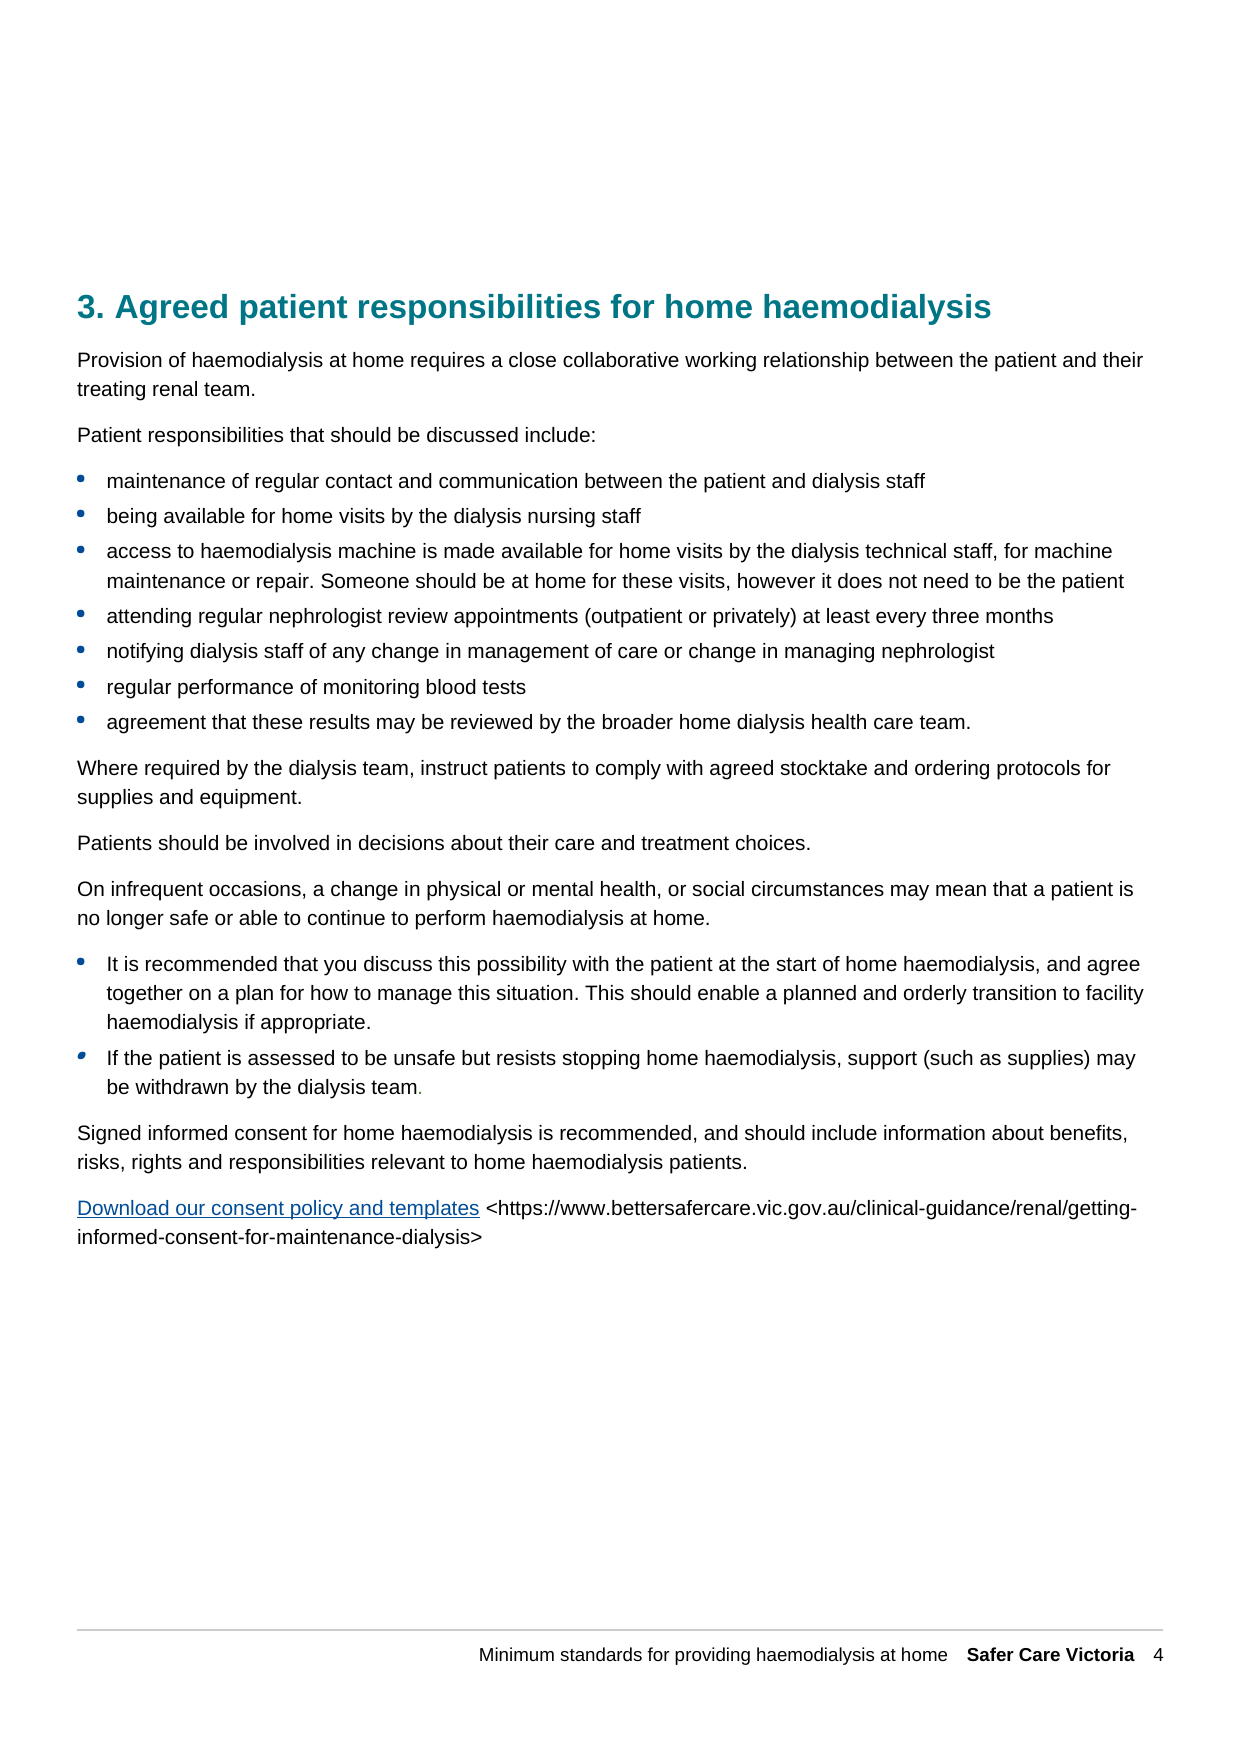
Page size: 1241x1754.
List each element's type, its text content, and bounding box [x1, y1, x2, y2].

text access to haemodialysis machine is made available for home visits by the dialysis technical staff, for machine maintenance or repair. Someone should be at home for these visits, however it does not need to be the patient [77, 534, 1163, 592]
text agreement that these results may be reviewed by the broader home dialysis health care team. [77, 705, 1163, 734]
subtitle Agreed patient responsibilities for home haemodialysis [77, 287, 1163, 326]
subtitle Download our consent policy and templates <https://www.bettersafercare.vic.gov.au/clinical-guidance/renal/getting-informed-consent-for-maintenance-dialysis> [77, 1190, 1163, 1249]
subtitle Provision of haemodialysis at home requires a close collaborative working relationship between the patient and their treating renal team. [77, 342, 1163, 401]
text attending regular nephrologist review appointments (outpatient or privately) at least every three months [77, 599, 1163, 628]
text notifying dialysis staff of any change in management of care or change in managing nephrologist [77, 634, 1163, 663]
text being available for home visits by the dialysis nursing staff [77, 499, 1163, 528]
text Patients should be involved in decisions about their care and treatment choices. [77, 826, 1163, 855]
text It is recommended that you discuss this possibility with the patient at the start of home haemodialysis, and agree together on a plan for how to manage this situation. This should enable a planned and orderly transition to facility haemodialysis if appropriate. [77, 947, 1163, 1034]
text Where required by the dialysis team, instruct patients to comply with agreed stocktake and ordering protocols for supplies and equipment. [77, 751, 1163, 809]
text If the patient is assessed to be unsafe but resists stopping home haemodialysis, support (such as supplies) may be withdrawn by the dialysis team. [77, 1040, 1163, 1099]
subtitle On infrequent occasions, a change in physical or mental health, or social circumstances may mean that a patient is no longer safe or able to continue to perform haemodialysis at home. [77, 872, 1163, 930]
subtitle Patient responsibilities that should be discussed include: [77, 417, 1163, 447]
text regular performance of monitoring blood tests [77, 669, 1163, 699]
text Signed informed consent for home haemodialysis is recommended, and should include information about benefits, risks, rights and responsibilities relevant to home haemodialysis patients. [77, 1115, 1163, 1174]
text maintenance of regular contact and communication between the patient and dialysis staff [77, 463, 1163, 492]
